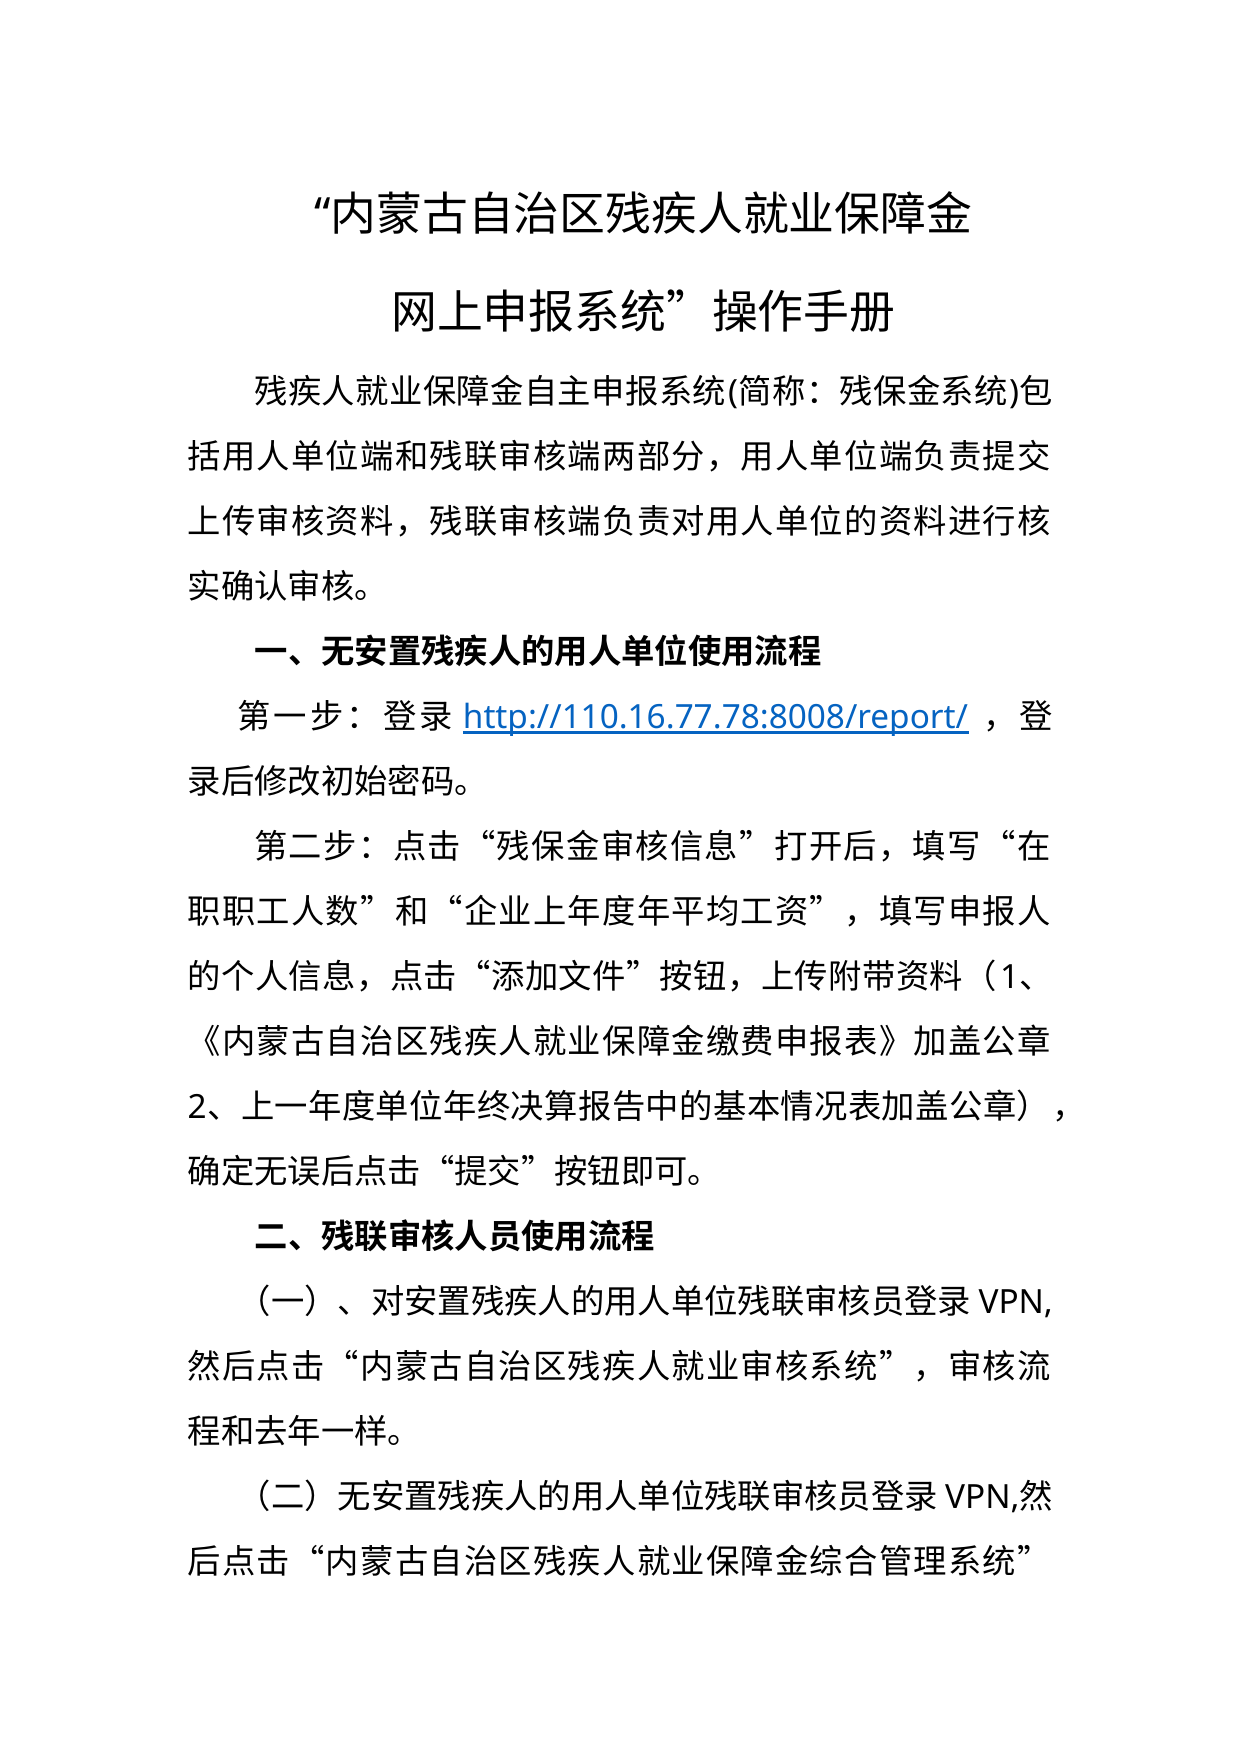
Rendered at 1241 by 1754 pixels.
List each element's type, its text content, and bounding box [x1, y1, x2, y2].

text 残疾人就业保障金自主申报系统(简称：残保金系统)包括用人单位端和残联审核端两部分，用人单位端负责提交上传审核资料，残联审核端负责对用人单位的资料进行核实确认审核。 [187, 357, 1053, 617]
text 第二步：点击“残保金审核信息”打开后，填写“在职职工人数”和“企业上年度年平均工资”，填写申报人的个人信息，点击“添加文件”按钮，上传附带资料（1、《内蒙古自治区残疾人就业保障金缴费申报表》加盖公章；2、上一年度单位年终决算报告中的基本情况表加盖公章），确定无误后点击“提交”按钮即可。 [187, 812, 1053, 1202]
text 二、残联审核人员使用流程 [187, 1202, 1053, 1267]
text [187, 1462, 1053, 1592]
text 第一步：登录http://110.16.77.78:8008/report/ ，登录后修改初始密码。 [187, 682, 1053, 812]
text 网上申报系统”操作手册 [187, 259, 1053, 357]
text “内蒙古自治区残疾人就业保障金 [187, 162, 1053, 259]
text 一、无安置残疾人的用人单位使用流程 [187, 617, 1053, 682]
text （一）、对安置残疾人的用人单位残联审核员登录VPN,然后点击“内蒙古自治区残疾人就业审核系统”，审核流程和去年一样。 [187, 1267, 1053, 1462]
